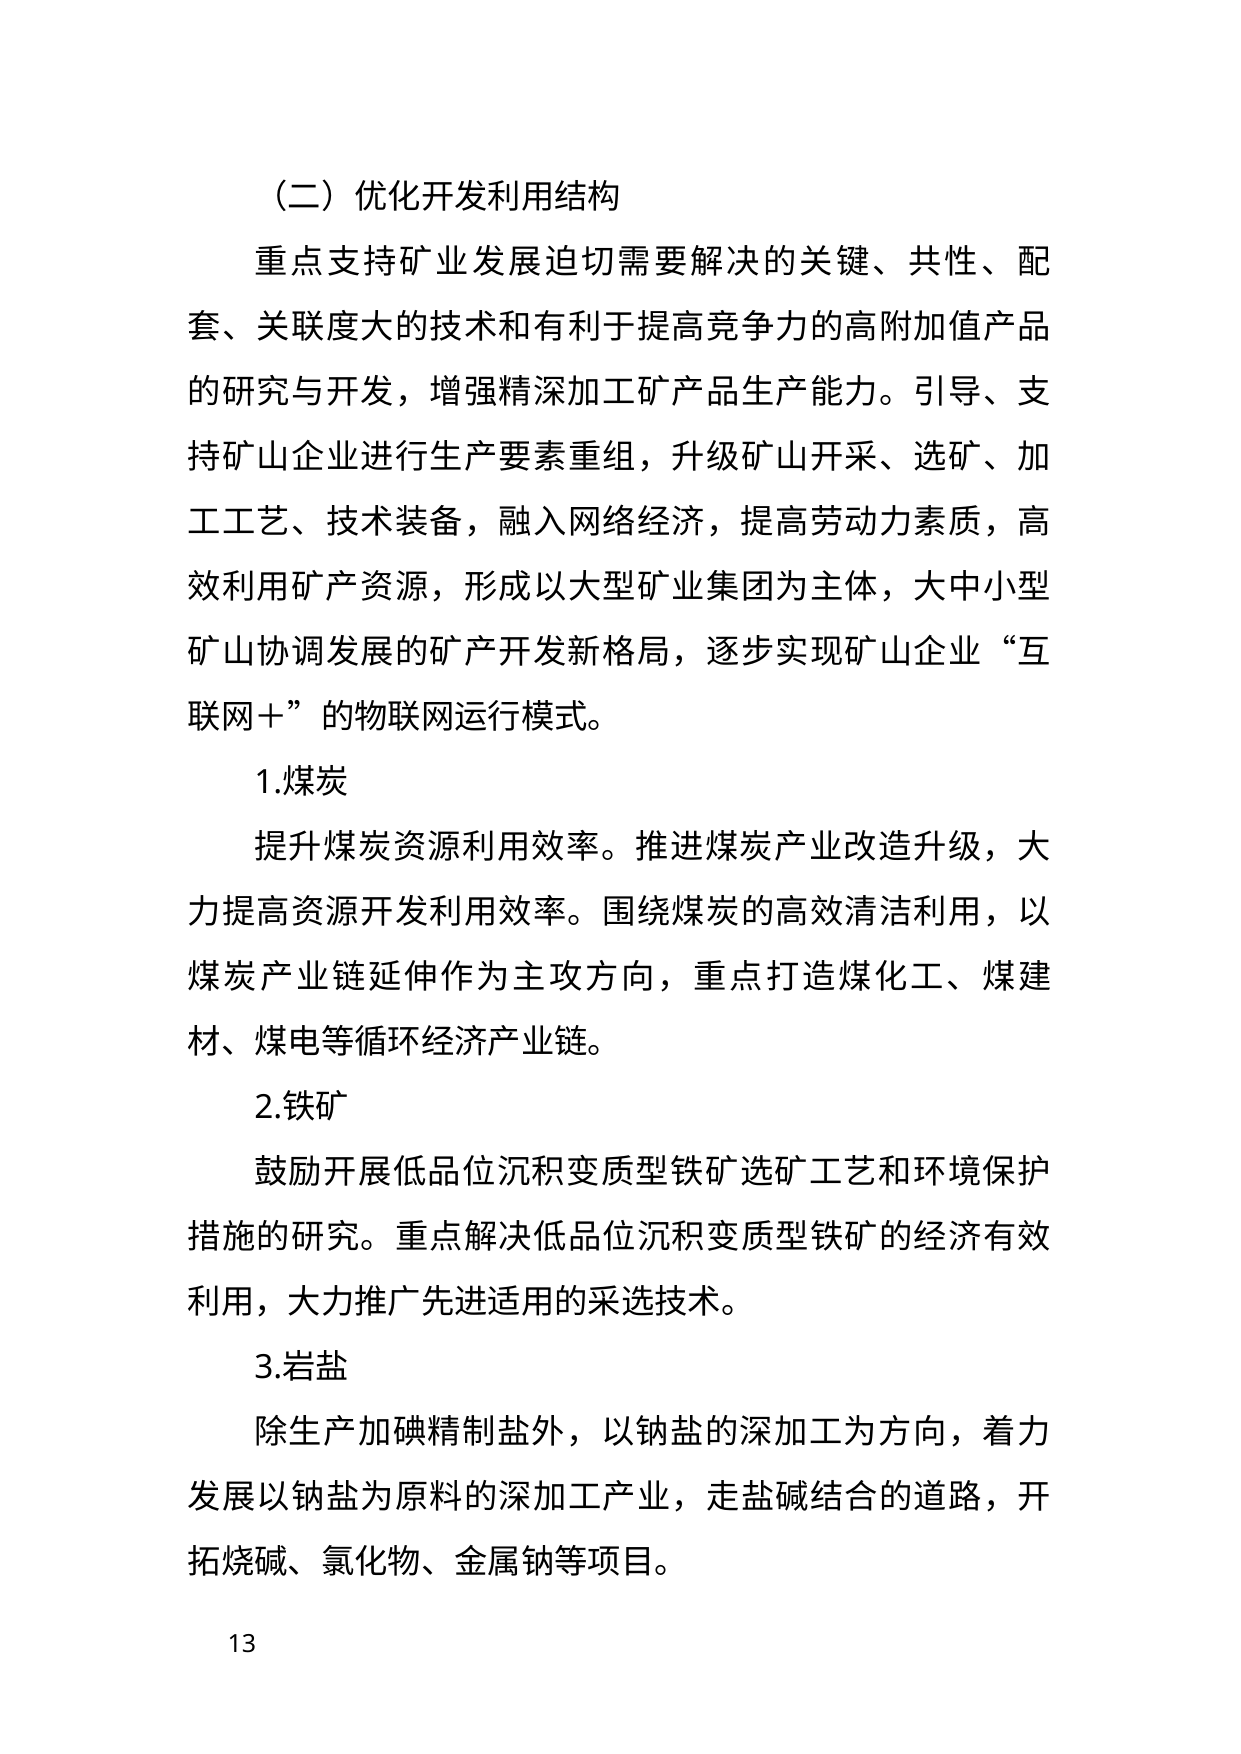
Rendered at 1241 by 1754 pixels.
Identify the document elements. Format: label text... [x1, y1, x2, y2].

text 除生产加碘精制盐外，以钠盐的深加工为方向，着力发展以钠盐为原料的深加工产业，走盐碱结合的道路，开拓烧碱、氯化物、金属钠等项目。 [187, 1397, 1053, 1592]
text 提升煤炭资源利用效率。推进煤炭产业改造升级，大力提高资源开发利用效率。围绕煤炭的高效清洁利用，以煤炭产业链延伸作为主攻方向，重点打造煤化工、煤建材、煤电等循环经济产业链。 [187, 812, 1053, 1072]
text 2.铁矿 [187, 1072, 1053, 1137]
text 1.煤炭 [187, 747, 1053, 812]
text 重点支持矿业发展迫切需要解决的关键、共性、配套、关联度大的技术和有利于提高竞争力的高附加值产品的研究与开发，增强精深加工矿产品生产能力。引导、支持矿山企业进行生产要素重组，升级矿山开采、选矿、加工工艺、技术装备，融入网络经济，提高劳动力素质，高效利用矿产资源，形成以大型矿业集团为主体，大中小型矿山协调发展的矿产开发新格局，逐步实现矿山企业“互联网＋”的物联网运行模式。 [187, 227, 1053, 747]
text 鼓励开展低品位沉积变质型铁矿选矿工艺和环境保护措施的研究。重点解决低品位沉积变质型铁矿的经济有效利用，大力推广先进适用的采选技术。 [187, 1137, 1053, 1332]
subtitle （二）优化开发利用结构 [187, 162, 1053, 227]
text 3.岩盐 [187, 1332, 1053, 1397]
